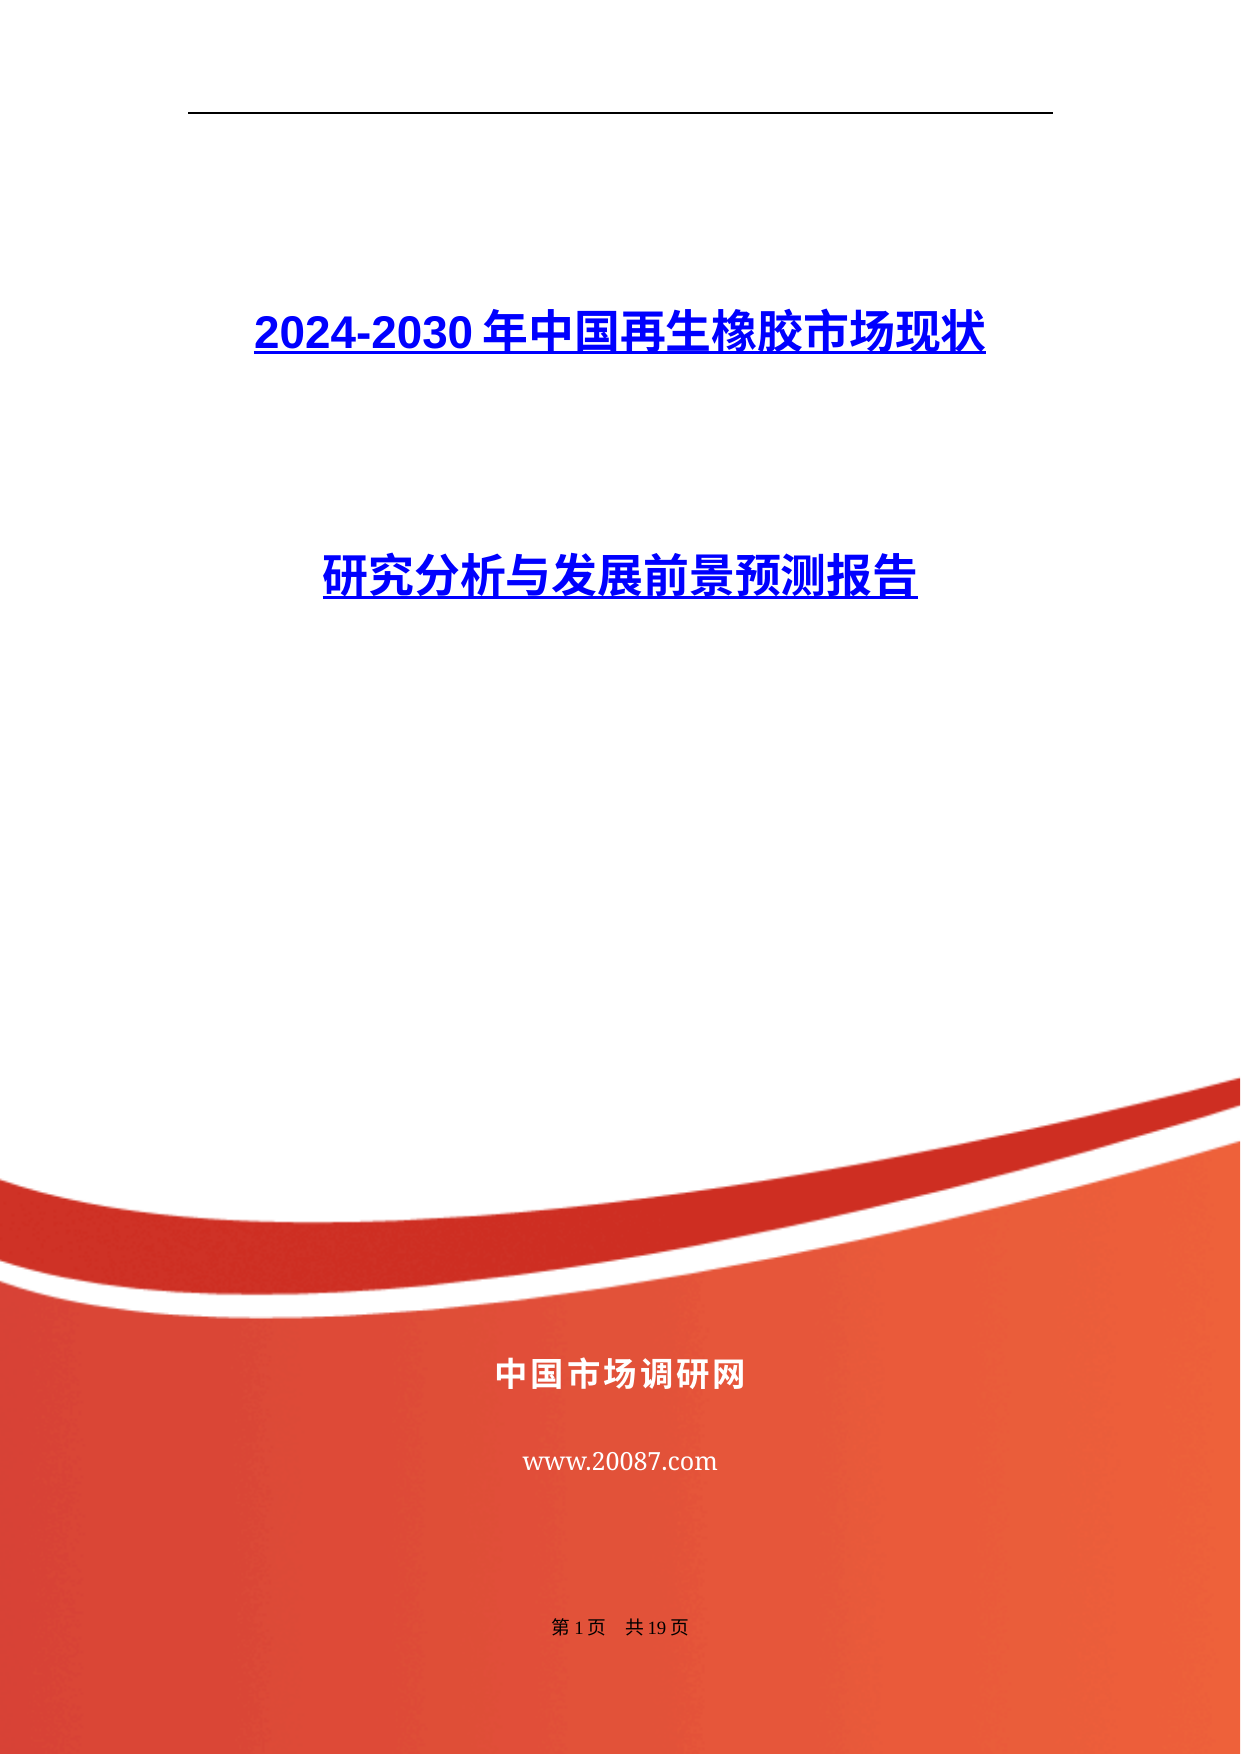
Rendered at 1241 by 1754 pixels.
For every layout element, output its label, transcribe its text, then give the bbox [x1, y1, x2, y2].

subtitle 中国市场调研网 [187, 1339, 1053, 1404]
picture [0, 1006, 1241, 1754]
text www.20087.com [187, 1428, 1053, 1493]
table_header 2024-2030年中国再生橡胶市场现状研究分析与发展前景预测报告 [188, 207, 1053, 773]
